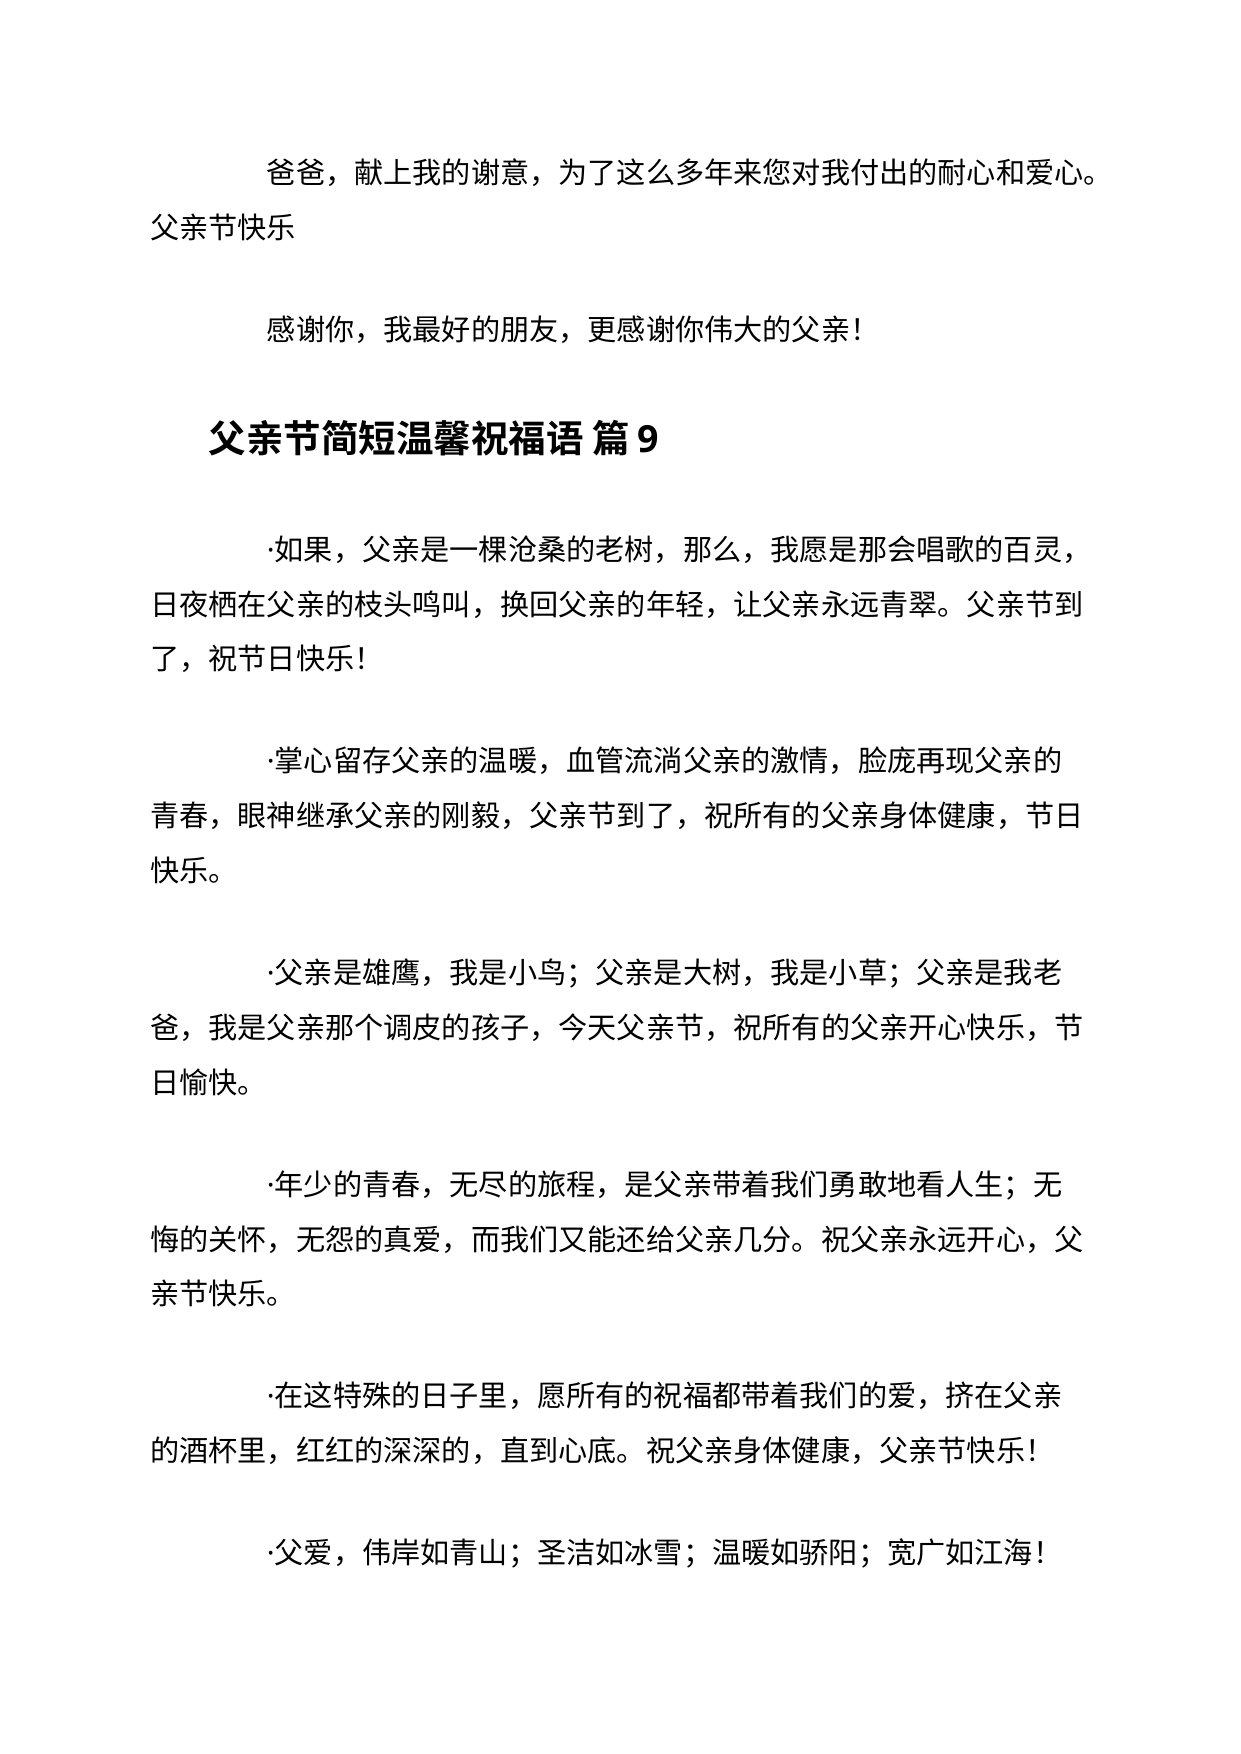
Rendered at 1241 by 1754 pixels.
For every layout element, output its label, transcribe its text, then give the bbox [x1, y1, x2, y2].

text ·父亲是雄鹰，我是小鸟；父亲是大树，我是小草；父亲是我老爸，我是父亲那个调皮的孩子，今天父亲节，祝所有的父亲开心快乐，节日愉快。 [150, 949, 1090, 1102]
text 爸爸，献上我的谢意，为了这么多年来您对我付出的耐心和爱心。父亲节快乐 [150, 150, 1090, 247]
text 感谢你，我最好的朋友，更感谢你伟大的父亲！ [150, 307, 1090, 349]
text 父亲节简短温馨祝福语 篇9 [150, 408, 1090, 463]
text ·年少的青春，无尽的旅程，是父亲带着我们勇敢地看人生；无悔的关怀，无怨的真爱，而我们又能还给父亲几分。祝父亲永远开心，父亲节快乐。 [150, 1161, 1090, 1313]
text ·在这特殊的日子里，愿所有的祝福都带着我们的爱，挤在父亲的酒杯里，红红的深深的，直到心底。祝父亲身体健康，父亲节快乐！ [150, 1373, 1090, 1470]
text ·如果，父亲是一棵沧桑的老树，那么，我愿是那会唱歌的百灵，日夜栖在父亲的枝头鸣叫，换回父亲的年轻，让父亲永远青翠。父亲节到了，祝节日快乐！ [150, 526, 1090, 678]
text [150, 1529, 1090, 1572]
text ·掌心留存父亲的温暖，血管流淌父亲的激情，脸庞再现父亲的青春，眼神继承父亲的刚毅，父亲节到了，祝所有的父亲身体健康，节日快乐。 [150, 738, 1090, 890]
